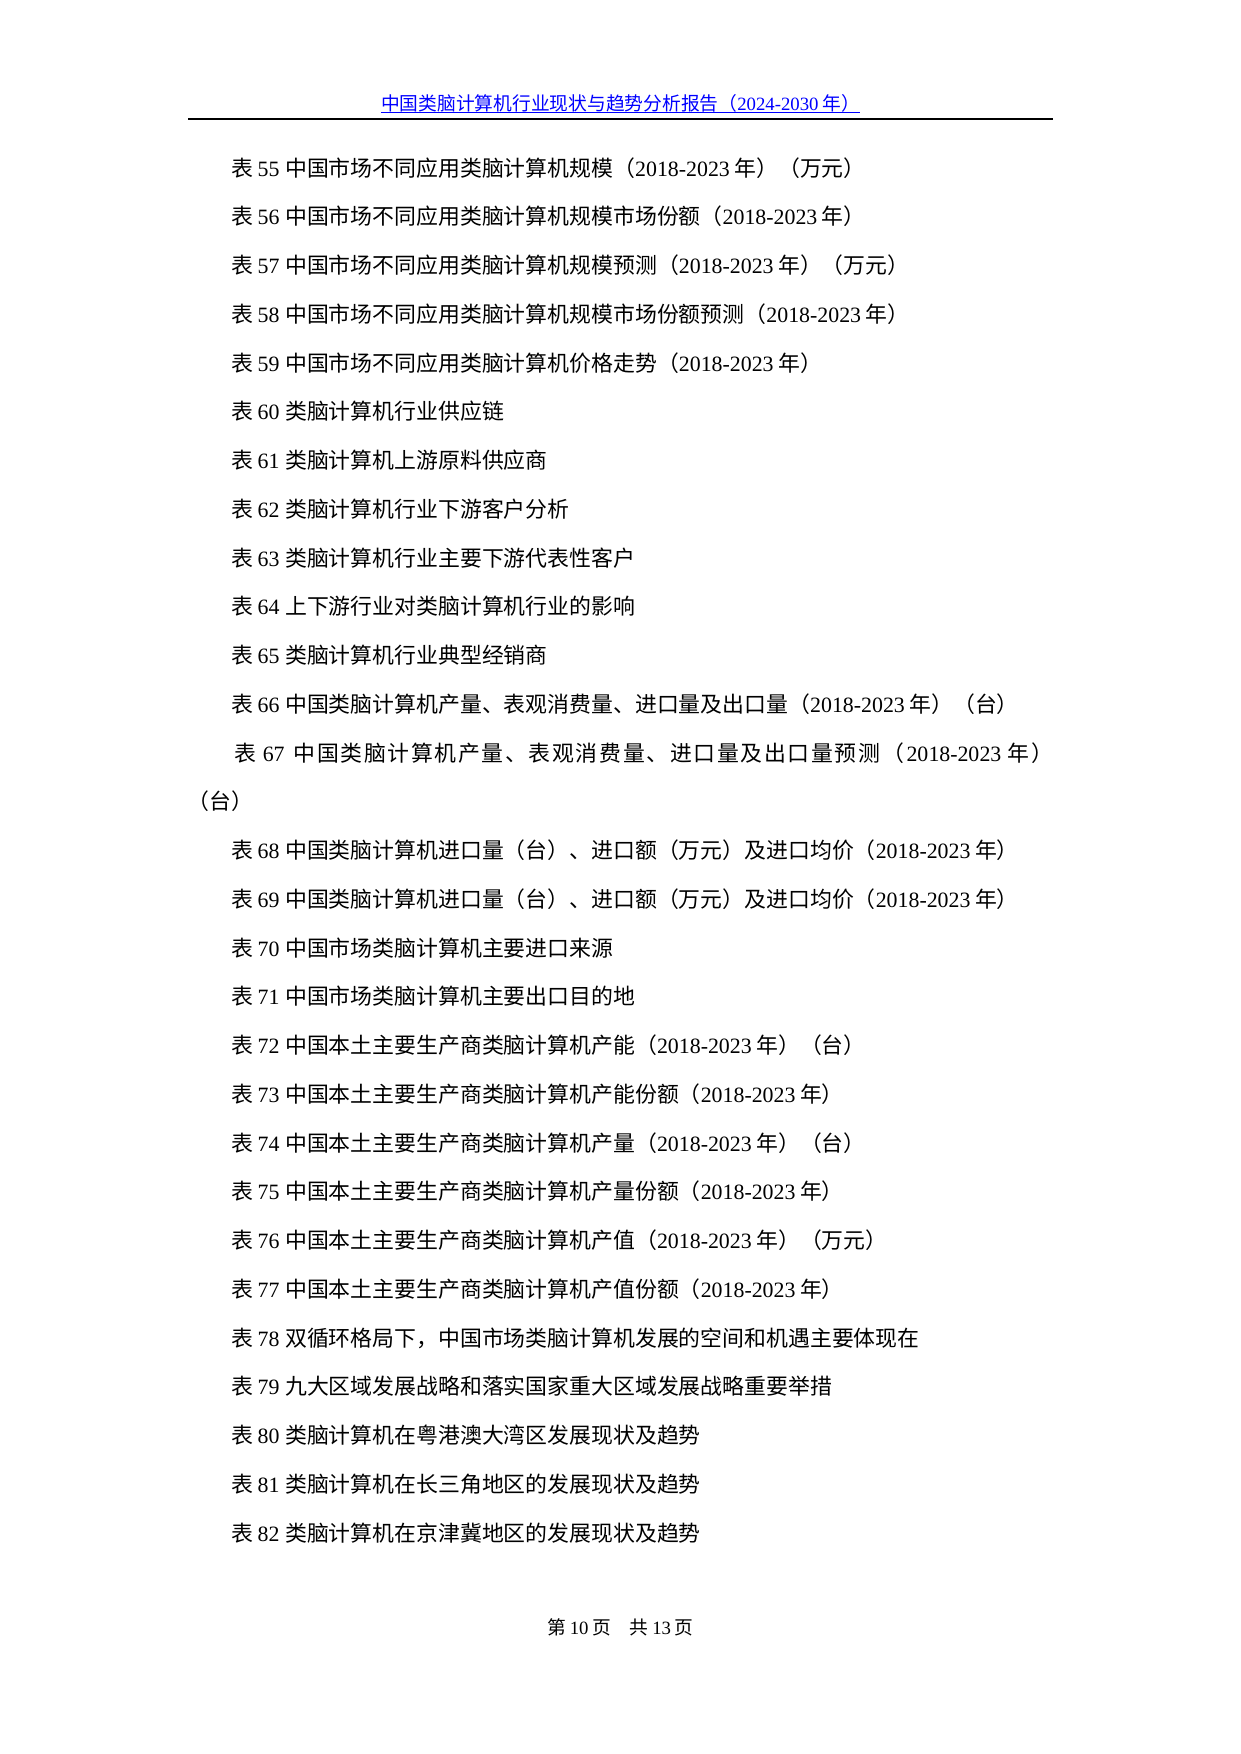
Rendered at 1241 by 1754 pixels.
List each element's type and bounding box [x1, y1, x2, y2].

text [187, 150, 1053, 1548]
